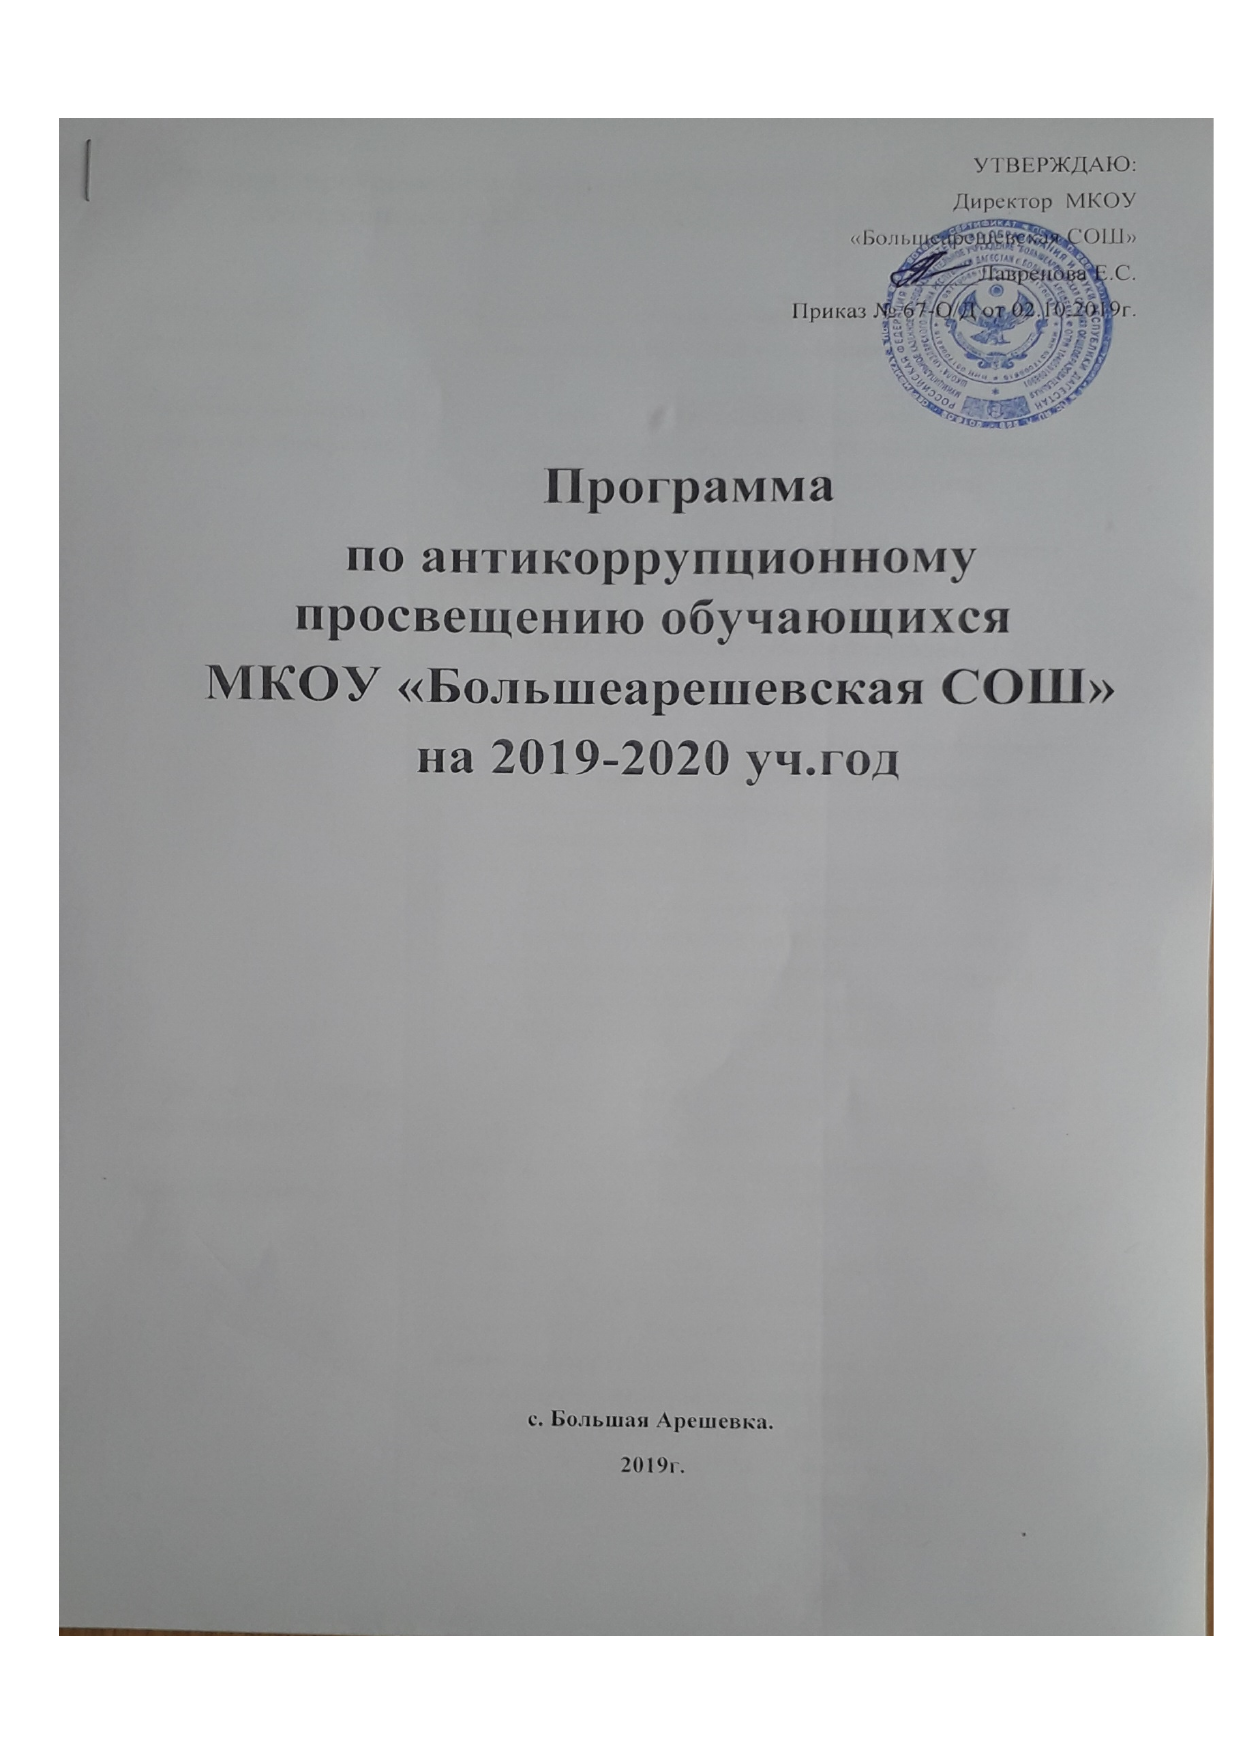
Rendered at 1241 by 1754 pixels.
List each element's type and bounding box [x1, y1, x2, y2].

picture [59, 118, 1214, 1636]
